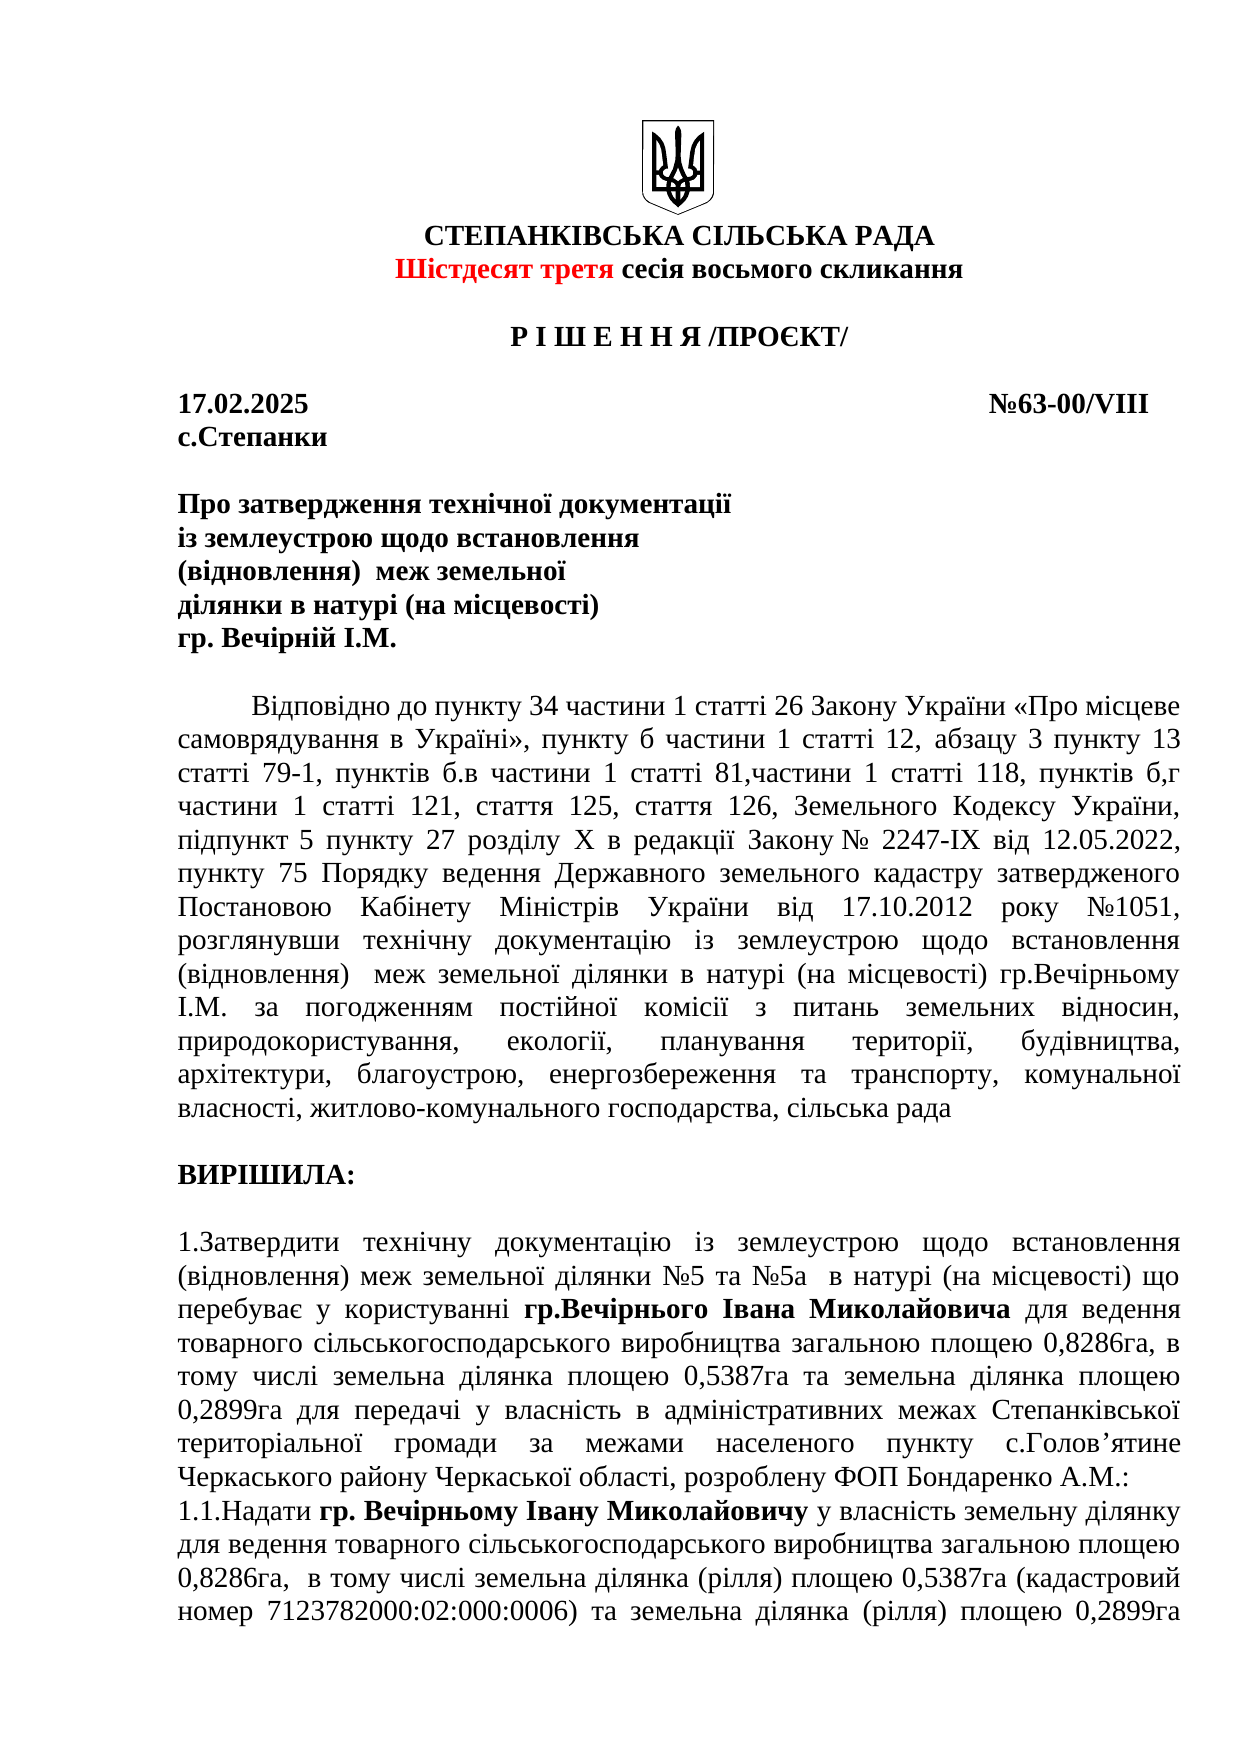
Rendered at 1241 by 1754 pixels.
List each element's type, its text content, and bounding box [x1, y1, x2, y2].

text Шістдесят третя сесія восьмого скликання [177, 252, 1181, 285]
text із землеустрою щодо встановлення [121, 520, 1137, 553]
text ВИРІШИЛА: [177, 1157, 1181, 1191]
text Р І Ш Е Н Н Я /ПРОЄКТ/ [177, 319, 1181, 352]
text СТЕПАНКІВСЬКА СІЛЬСЬКА РАДА [177, 218, 1181, 252]
text гр. Вечірній І.М. [121, 621, 1137, 654]
text 17.02.2025 №63-00/VIII [177, 386, 1181, 419]
text 1.Затвердити технічну документацію із землеустрою щодо встановлення (відновлення) меж земельної ділянки №5 та №5а в натурі (на місцевості) що перебуває у користуванні гр.Вечірнього Івана Миколайовича для ведення товарного сільськогосподарського виробництва загальною площею 0,8286га, в тому числі земельна ділянка площею 0,5387га та земельна ділянка площею 0,2899га для передачі у власність в адміністративних межах Степанківської територіальної громади за межами населеного пункту с.Голов’ятине Черкаського району Черкаської області, розроблену ФОП Бондаренко А.М.: [177, 1224, 1181, 1493]
text с.Степанки [177, 419, 1137, 453]
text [177, 1493, 1181, 1627]
text ділянки в натурі (на місцевості) [121, 587, 1137, 621]
text Про затвердження технічної документації [177, 486, 1137, 520]
text (відновлення) меж земельної [121, 553, 1137, 587]
text Відповідно до пункту 34 частини 1 статті 26 Закону України «Про місцеве самоврядування в Україні», пункту б частини 1 статті 12, абзацу 3 пункту 13 статті 79-1, пунктів б.в частини 1 статті 81,частини 1 статті 118, пунктів б,г частини 1 статті 121, стаття 125, стаття 126, Земельного Кодексу України, підпункт 5 пункту 27 розділу X в редакції Закону № 2247-IX від 12.05.2022, пункту 75 Порядку ведення Державного земельного кадастру затвердженого Постановою Кабінету Міністрів України від 17.10.2012 року №1051, розглянувши технічну документацію із землеустрою щодо встановлення (відновлення) меж земельної ділянки в натурі (на місцевості) гр.Вечірньому І.М. за погодженням постійної комісії з питань земельних відносин, природокористування, екології, планування території, будівництва, архітектури, благоустрою, енергозбереження та транспорту, комунальної власності, житлово-комунального господарства, сільська рада [177, 688, 1181, 1124]
